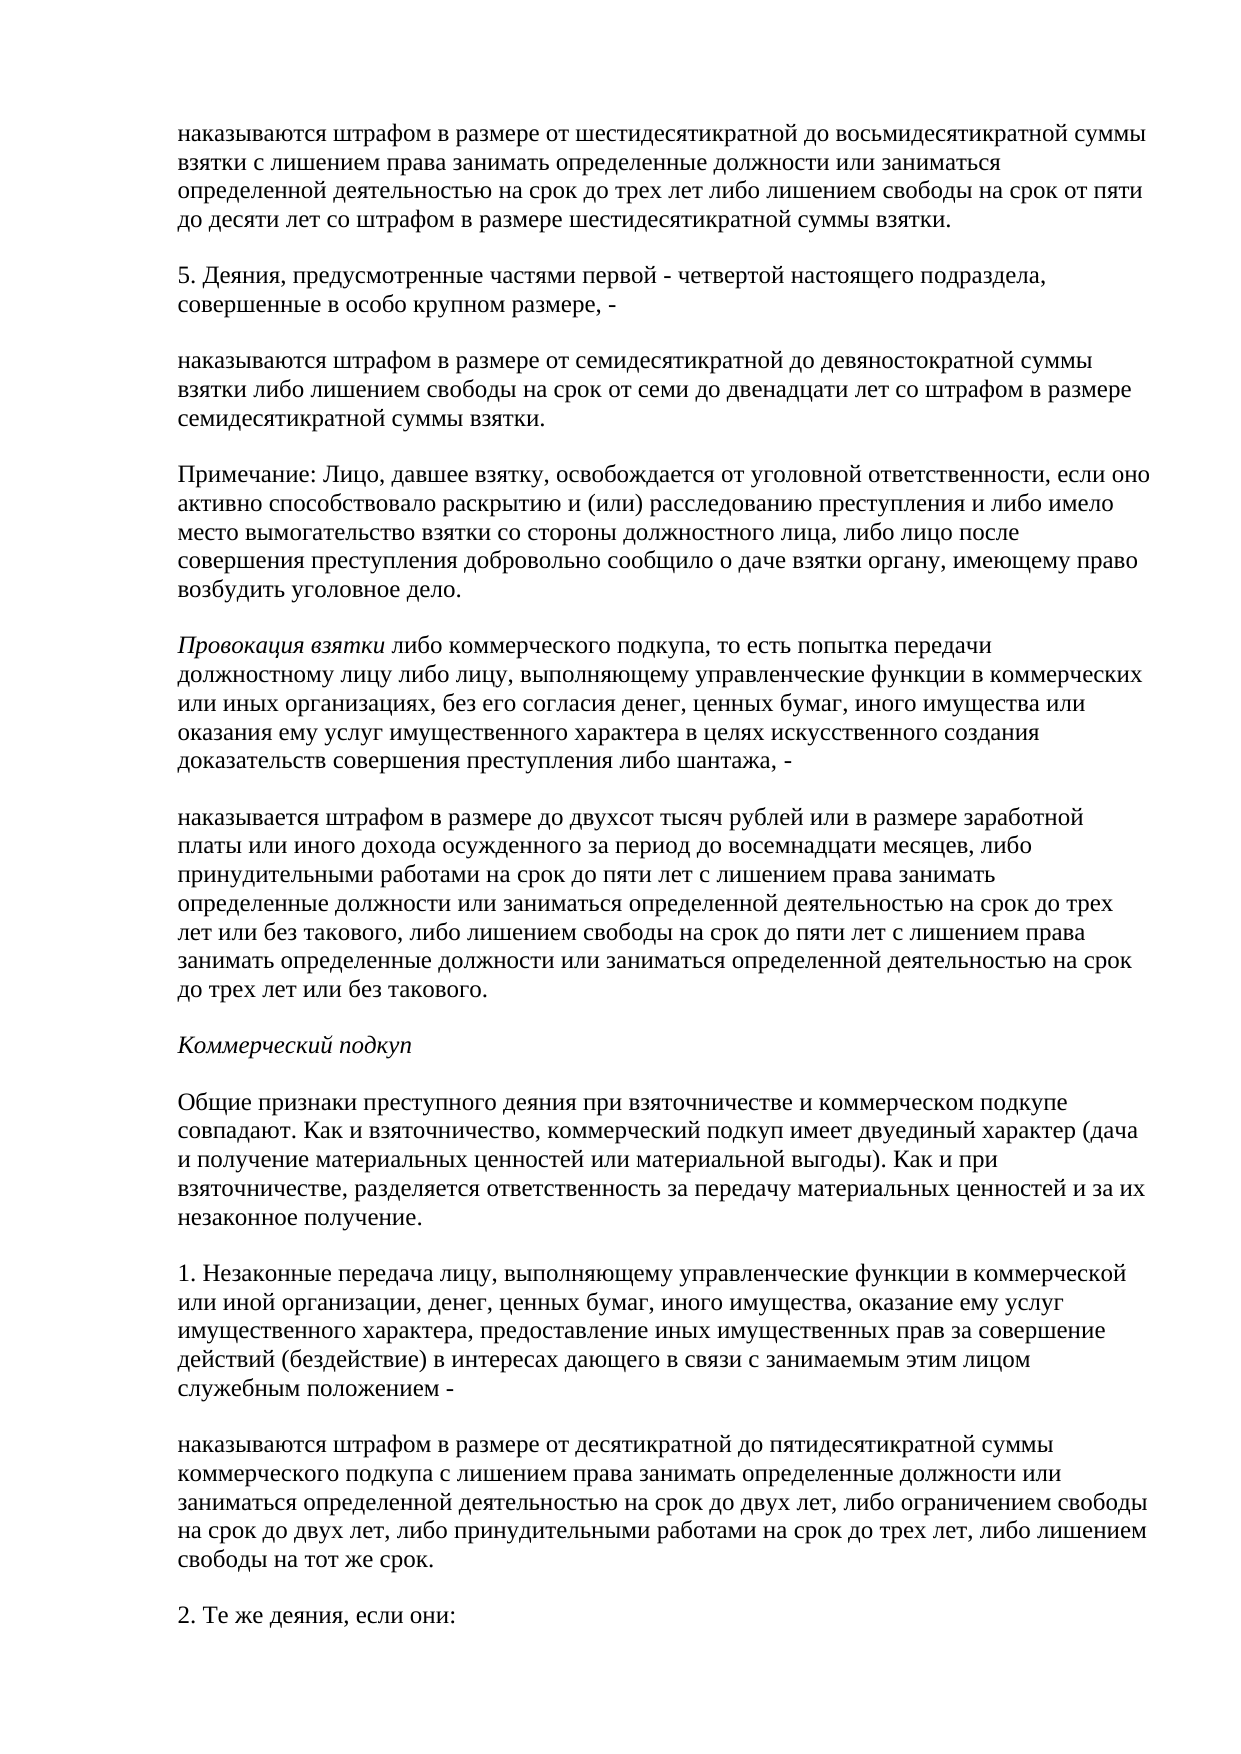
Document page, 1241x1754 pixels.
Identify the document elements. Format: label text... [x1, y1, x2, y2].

text Провокация взятки либо коммерческого подкупа, то есть попытка передачи должностному лицу либо лицу, выполняющему управленческие функции в коммерческих или иных организациях, без его согласия денег, ценных бумаг, иного имущества или оказания ему услуг имущественного характера в целях искусственного создания доказательств совершения преступления либо шантажа, - [177, 631, 1152, 774]
text Примечание: Лицо, давшее взятку, освобождается от уголовной ответственности, если оно активно способствовало раскрытию и (или) расследованию преступления и либо имело место вымогательство взятки со стороны должностного лица, либо лицо после совершения преступления добровольно сообщило о даче взятки органу, имеющему право возбудить уголовное дело. [177, 459, 1152, 603]
text наказывается штрафом в размере до двухсот тысяч рублей или в размере заработной платы или иного дохода осужденного за период до восемнадцати месяцев, либо принудительными работами на срок до пяти лет с лишением права занимать определенные должности или заниматься определенной деятельностью на срок до трех лет или без такового, либо лишением свободы на срок до пяти лет с лишением права занимать определенные должности или заниматься определенной деятельностью на срок до трех лет или без такового. [177, 802, 1152, 1003]
text 5. Деяния, предусмотренные частями первой - четвертой настоящего подраздела, совершенные в особо крупном размере, - [177, 261, 1152, 318]
text 1. Незаконные передача лицу, выполняющему управленческие функции в коммерческой или иной организации, денег, ценных бумаг, иного имущества, оказание ему услуг имущественного характера, предоставление иных имущественных прав за совершение действий (бездействие) в интересах дающего в связи с занимаемым этим лицом служебным положением - [177, 1258, 1152, 1402]
text наказываются штрафом в размере от семидесятикратной до девяностократной суммы взятки либо лишением свободы на срок от семи до двенадцати лет со штрафом в размере семидесятикратной суммы взятки. [177, 346, 1152, 432]
text 2. Те же деяния, если они: [177, 1601, 1152, 1629]
text наказываются штрафом в размере от шестидесятикратной до восьмидесятикратной суммы взятки с лишением права занимать определенные должности или заниматься определенной деятельностью на срок до трех лет либо лишением свободы на срок от пяти до десяти лет со штрафом в размере шестидесятикратной суммы взятки. [177, 118, 1152, 233]
text Коммерческий подкуп [177, 1031, 1152, 1059]
text наказываются штрафом в размере от десятикратной до пятидесятикратной суммы коммерческого подкупа с лишением права занимать определенные должности или заниматься определенной деятельностью на срок до двух лет, либо ограничением свободы на срок до двух лет, либо принудительными работами на срок до трех лет, либо лишением свободы на тот же срок. [177, 1429, 1152, 1573]
text Общие признаки преступного деяния при взяточничестве и коммерческом подкупе совпадают. Как и взяточничество, коммерческий подкуп имеет двуединый характер (дача и получение материальных ценностей или материальной выгоды). Как и при взяточничестве, разделяется ответственность за передачу материальных ценностей и за их незаконное получение. [177, 1087, 1152, 1231]
